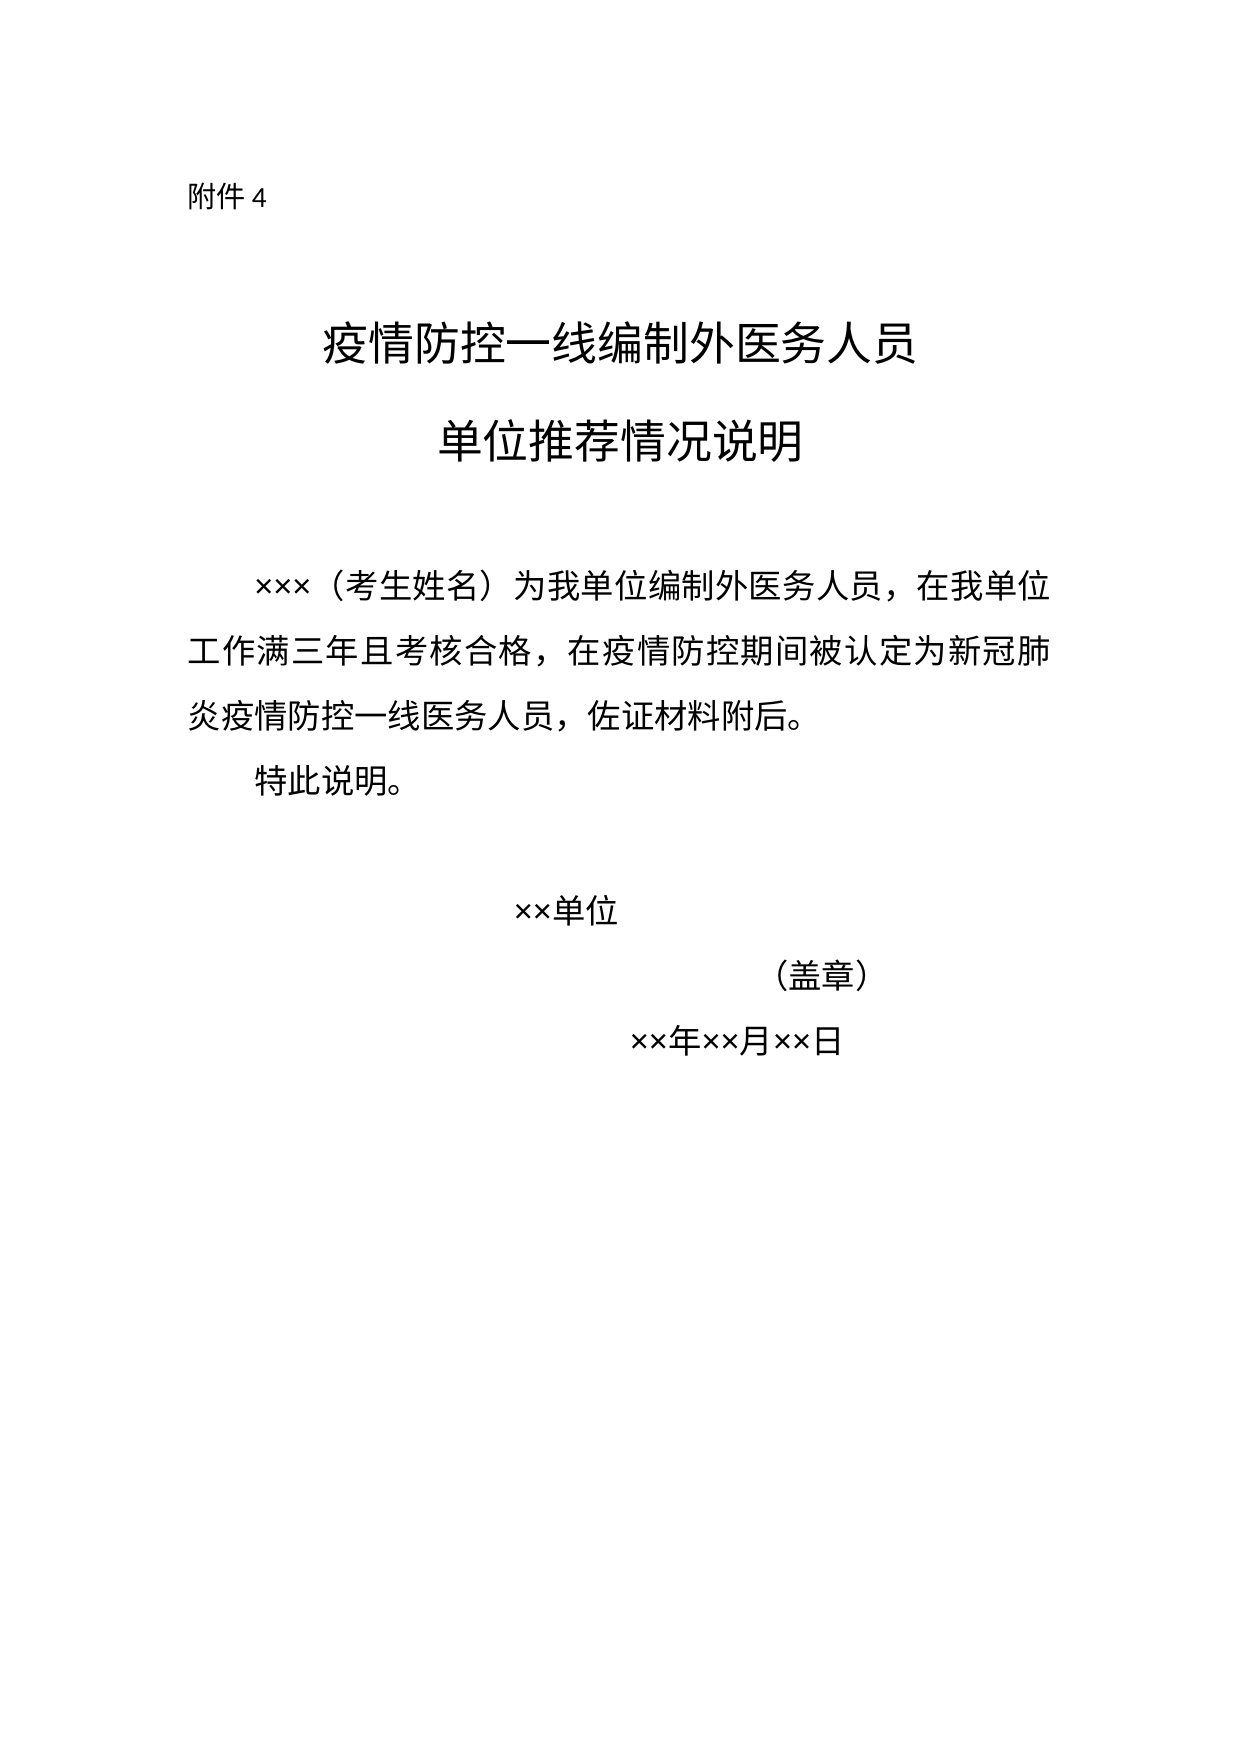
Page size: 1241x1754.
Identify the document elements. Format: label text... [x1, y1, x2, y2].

text 单位推荐情况说明 [187, 389, 1053, 487]
text 特此说明。 [187, 747, 1053, 812]
text ××单位 [187, 877, 1053, 942]
text 疫情防控一线编制外医务人员 [187, 292, 1053, 389]
text ××年××月××日 [187, 1007, 1053, 1072]
text 附件4 [187, 162, 1053, 227]
text （盖章） [187, 942, 1053, 1007]
text ×××（考生姓名）为我单位编制外医务人员，在我单位工作满三年且考核合格，在疫情防控期间被认定为新冠肺炎疫情防控一线医务人员，佐证材料附后。 [187, 552, 1053, 747]
